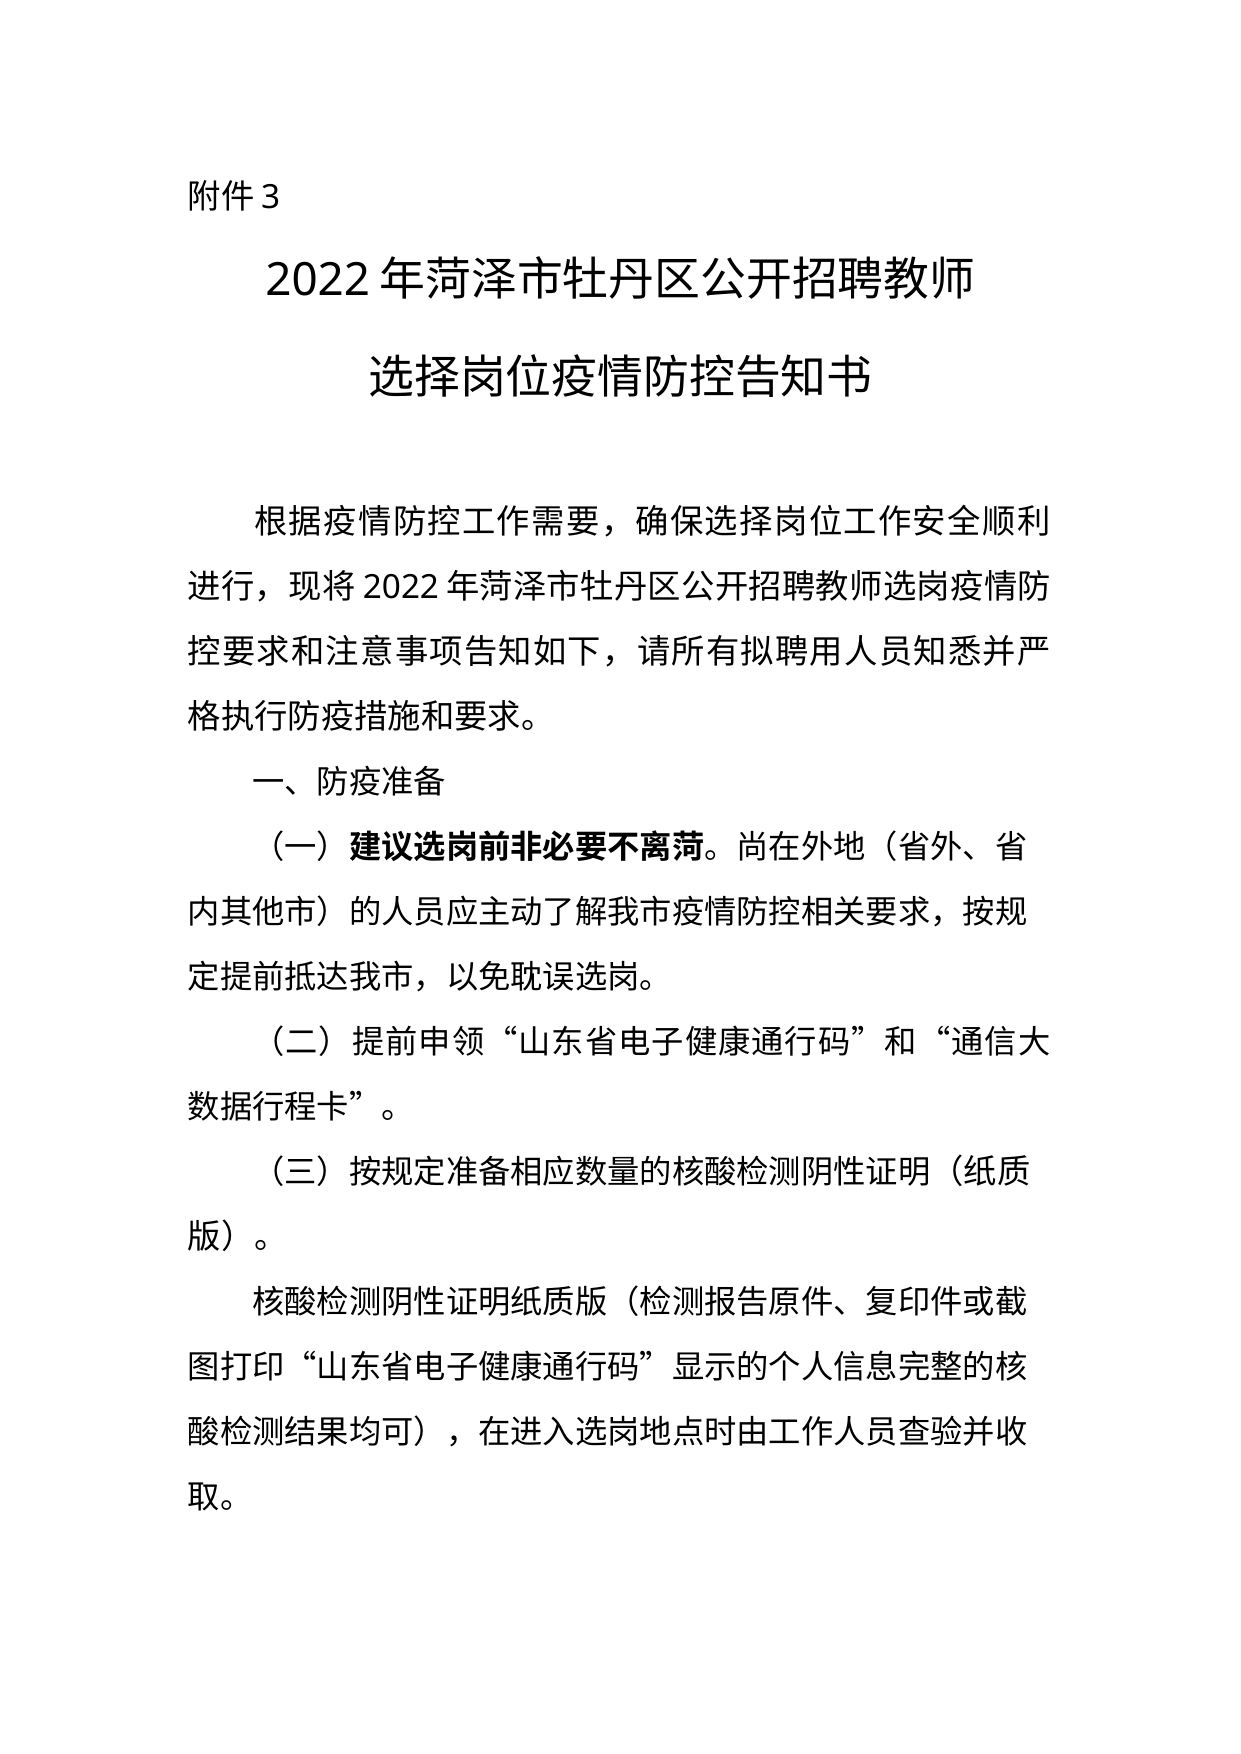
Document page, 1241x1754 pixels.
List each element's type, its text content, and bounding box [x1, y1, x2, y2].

text 选择岗位疫情防控告知书 [187, 324, 1053, 422]
text 一、防疫准备 [187, 747, 1053, 812]
text 2022年菏泽市牡丹区公开招聘教师 [187, 227, 1053, 324]
text （三）按规定准备相应数量的核酸检测阴性证明（纸质版）。 [187, 1137, 1053, 1267]
text （一）建议选岗前非必要不离菏。尚在外地（省外、省内其他市）的人员应主动了解我市疫情防控相关要求，按规定提前抵达我市，以免耽误选岗。 [187, 812, 1053, 1007]
text 根据疫情防控工作需要，确保选择岗位工作安全顺利进行，现将2022年菏泽市牡丹区公开招聘教师选岗疫情防控要求和注意事项告知如下，请所有拟聘用人员知悉并严格执行防疫措施和要求。 [187, 487, 1053, 747]
text 核酸检测阴性证明纸质版（检测报告原件、复印件或截图打印“山东省电子健康通行码”显示的个人信息完整的核酸检测结果均可），在进入选岗地点时由工作人员查验并收取。 [187, 1267, 1053, 1527]
text 附件3 [187, 162, 1053, 227]
text （二）提前申领“山东省电子健康通行码”和“通信大数据行程卡”。 [187, 1007, 1053, 1137]
